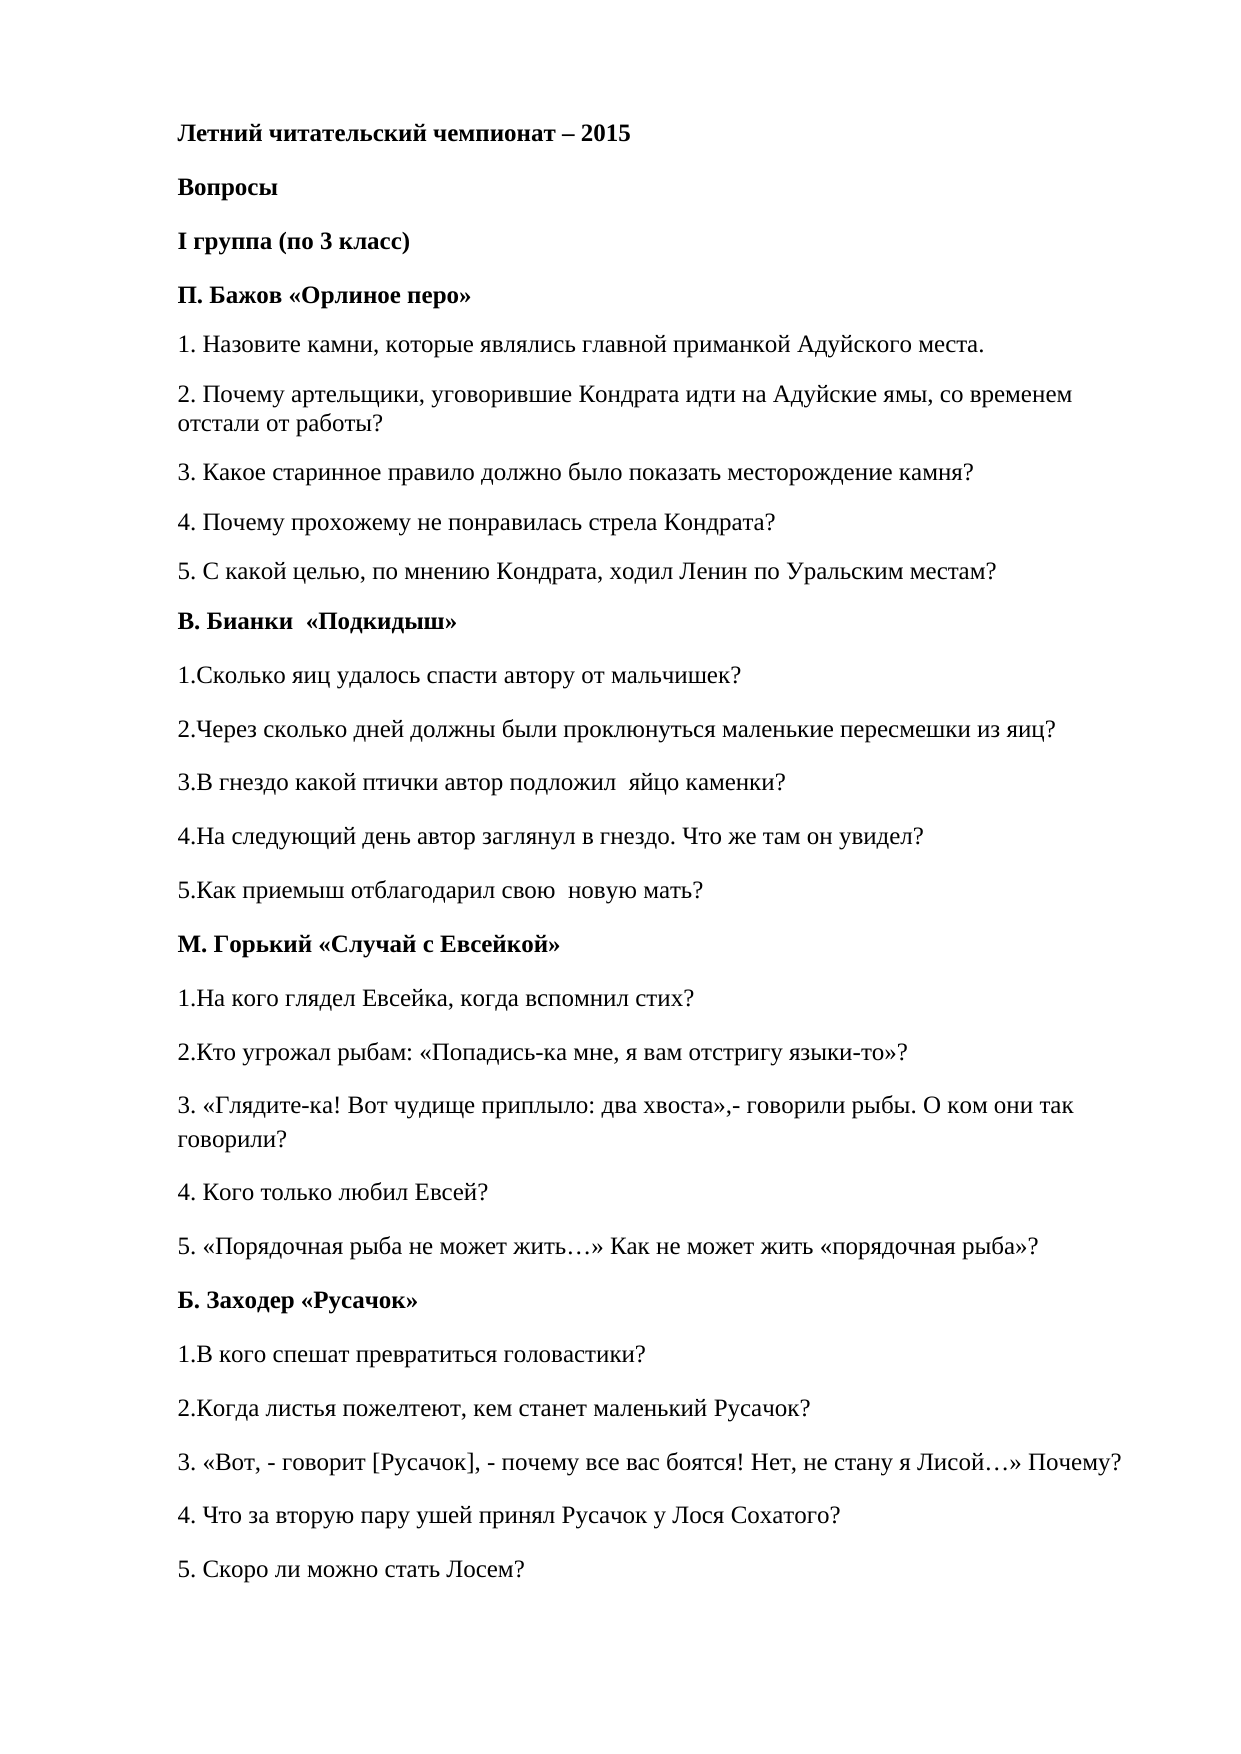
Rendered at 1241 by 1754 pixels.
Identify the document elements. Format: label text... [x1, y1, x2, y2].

text 4.На следующий день автор заглянул в гнездо. Что же там он увидел? [177, 821, 1152, 850]
text 3.В гнездо какой птички автор подложил яйцо каменки? [177, 767, 1152, 796]
text 3. «Глядите-ка! Вот чудище приплыло: два хвоста»,- говорили рыбы. О ком они так говорили? [177, 1091, 1152, 1152]
text 4. Кого только любил Евсей? [177, 1177, 1152, 1206]
text Летний читательский чемпионат – 2015 [177, 118, 1152, 147]
text 2. Почему артельщики, уговорившие Кондрата идти на Адуйские ямы, со временем отстали от работы? [177, 379, 1152, 436]
text 3. «Вот, - говорит [Русачок], - почему все вас боятся! Нет, не стану я Лисой…» Почему? [177, 1447, 1152, 1476]
text 3. Какое старинное правило должно было показать месторождение камня? [177, 457, 1152, 486]
text Вопросы [177, 172, 1152, 201]
text 1.В кого спешат превратиться головастики? [177, 1339, 1152, 1368]
text Б. Заходер «Русачок» [177, 1285, 1152, 1314]
text 1. Назовите камни, которые являлись главной приманкой Адуйского места. [177, 329, 1152, 358]
text 5. С какой целью, по мнению Кондрата, ходил Ленин по Уральским местам? [177, 556, 1152, 585]
text П. Бажов «Орлиное перо» [177, 280, 1152, 308]
text В. Бианки «Подкидыш» [177, 606, 1152, 635]
text I группа (по 3 класс) [177, 226, 1152, 254]
text 2.Кто угрожал рыбам: «Попадись-ка мне, я вам отстригу языки-то»? [177, 1037, 1152, 1066]
text 2.Когда листья пожелтеют, кем станет маленький Русачок? [177, 1393, 1152, 1422]
text 4. Почему прохожему не понравилась стрела Кондрата? [177, 507, 1152, 536]
text 5. Скоро ли можно стать Лосем? [177, 1554, 1152, 1583]
text 5. «Порядочная рыба не может жить…» Как не может жить «порядочная рыба»? [177, 1231, 1152, 1260]
text 4. Что за вторую пару ушей принял Русачок у Лося Сохатого? [177, 1501, 1152, 1529]
text М. Горький «Случай с Евсейкой» [177, 929, 1152, 958]
text 2.Через сколько дней должны были проклюнуться маленькие пересмешки из яиц? [177, 714, 1152, 742]
text 1.На кого глядел Евсейка, когда вспомнил стих? [177, 983, 1152, 1012]
text 1.Сколько яиц удалось спасти автору от мальчишек? [177, 660, 1152, 688]
text 5.Как приемыш отблагодарил свою новую мать? [177, 875, 1152, 904]
